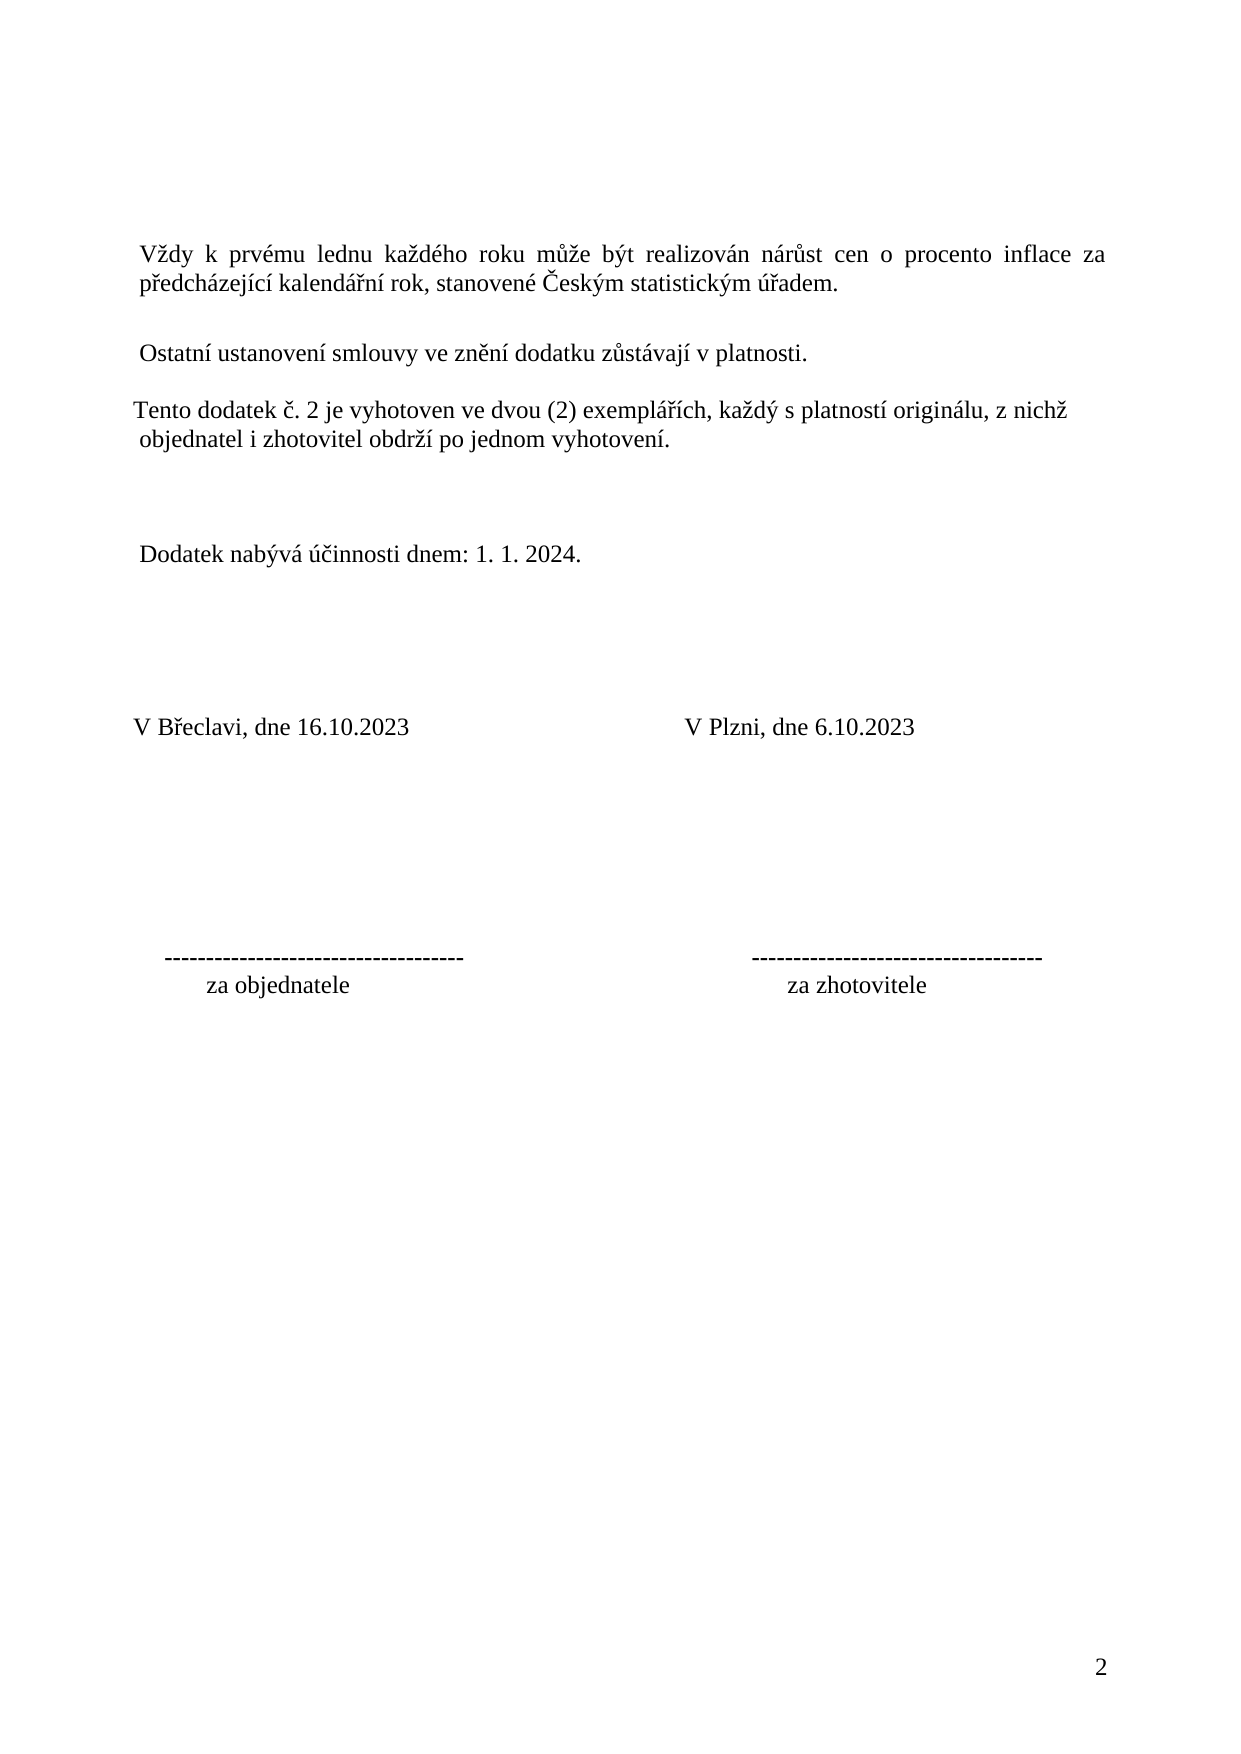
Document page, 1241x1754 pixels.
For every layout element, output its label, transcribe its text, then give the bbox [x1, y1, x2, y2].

text ------------------------------------ ----------------------------------- [133, 942, 1107, 971]
text za objednatele za zhotovitele [162, 971, 1107, 999]
text Tento dodatek č. 2 je vyhotoven ve dvou (2) exemplářích, každý s platností originálu, z nichž [133, 396, 1107, 424]
text Ostatní ustanovení smlouvy ve znění dodatku zůstávají v platnosti. [133, 338, 1107, 367]
text Vždy k prvému lednu každého roku může být realizován nárůst cen o procento inflace za předcházející kalendářní rok, stanovené Českým statistickým úřadem. [139, 239, 1107, 297]
text objednatel i zhotovitel obdrží po jednom vyhotovení. [133, 424, 1107, 453]
text Dodatek nabývá účinnosti dnem: 1. 1. 2024. [133, 539, 1107, 568]
text V Břeclavi, dne 16.10.2023 V Plzni, dne 6.10.2023 [133, 712, 1107, 741]
